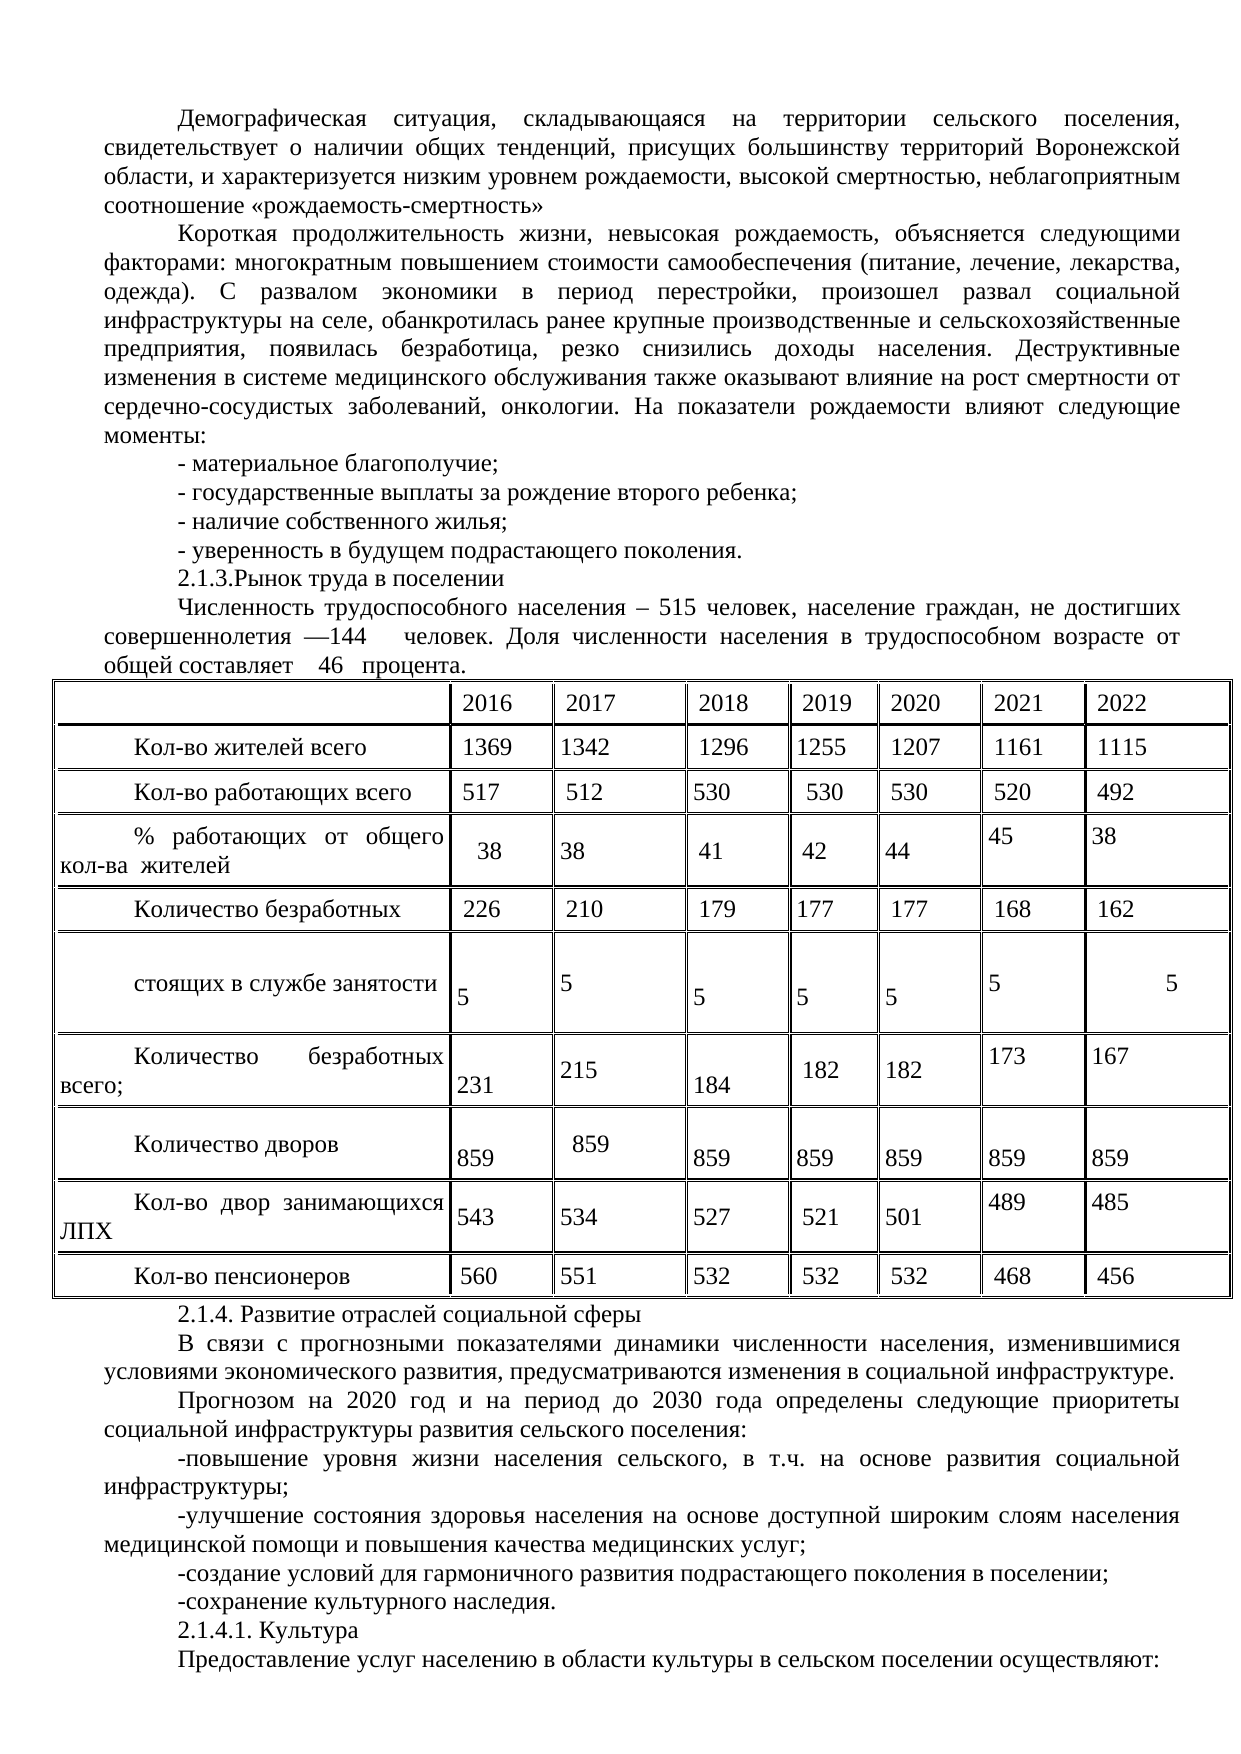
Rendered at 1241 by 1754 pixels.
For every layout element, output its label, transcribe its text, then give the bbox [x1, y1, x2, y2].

table_header 2020 [879, 682, 982, 723]
text -повышение уровня жизни населения сельского, в т.ч. на основе развития социальной инфраструктуры; [103, 1443, 1181, 1500]
table_cell 530 [688, 771, 788, 812]
table_cell 489 [983, 1182, 1084, 1251]
table_cell 859 [983, 1108, 1084, 1178]
table_cell 1296 [688, 726, 788, 767]
table_cell 231 [452, 1035, 552, 1105]
table_cell 1255 [792, 726, 877, 767]
table_cell 184 [688, 1035, 788, 1105]
text -улучшение состояния здоровья населения на основе доступной широким слоям населения медицинской помощи и повышения качества медицинских услуг; [103, 1500, 1181, 1558]
table_cell 543 [452, 1182, 552, 1251]
text -сохранение культурного наследия. [103, 1586, 1181, 1615]
table_cell 534 [555, 1182, 685, 1251]
table_cell 42 [792, 815, 877, 885]
table_cell 520 [983, 771, 1084, 812]
table_cell 182 [880, 1035, 980, 1105]
table_cell 492 [1087, 768, 1230, 812]
table_cell 5 [1087, 930, 1230, 1032]
table_cell 560 [450, 1255, 554, 1296]
table_cell 859 [688, 1108, 788, 1178]
table_cell 456 [1085, 1251, 1230, 1296]
table_cell 182 [792, 1035, 877, 1105]
text 2.1.4.1. Культура [103, 1615, 1181, 1644]
table_header 2019 [790, 682, 879, 723]
text 2.1.4. Развитие отраслей социальной сферы [103, 1299, 1181, 1328]
text -создание условий для гармоничного развития подрастающего поколения в поселении; [103, 1558, 1181, 1586]
table_header 2016 [450, 682, 554, 723]
table_cell 1161 [983, 726, 1084, 767]
table_cell Кол-во пенсионеров [55, 1251, 450, 1296]
table_cell 5 [452, 933, 552, 1032]
table_header 2021 [982, 680, 1085, 723]
table_cell 512 [555, 771, 685, 812]
table_cell 527 [688, 1182, 788, 1251]
table_cell 1115 [1087, 723, 1231, 767]
table_cell Количество дворов [54, 1105, 450, 1178]
table_header 2018 [687, 680, 790, 723]
table_cell 44 [880, 815, 980, 885]
table_cell 859 [452, 1108, 552, 1178]
table_cell 210 [555, 889, 685, 929]
table_cell 530 [880, 771, 980, 812]
table_cell 1207 [880, 726, 980, 767]
text - материальное благополучие; [103, 448, 1181, 477]
table_cell 5 [880, 933, 980, 1032]
table_cell 38 [555, 815, 685, 885]
table_cell 551 [554, 1255, 687, 1296]
table_cell 226 [452, 889, 552, 929]
table_cell 859 [1085, 1105, 1231, 1178]
table_cell 167 [1085, 1032, 1231, 1105]
table_header 2022 [1085, 682, 1229, 723]
table_cell 162 [1087, 885, 1230, 929]
table_cell 532 [790, 1255, 879, 1296]
table_cell 38 [452, 815, 552, 885]
table_cell 177 [880, 889, 980, 929]
text Демографическая ситуация, складывающаяся на территории сельского поселения, свидетельствует о наличии общих тенденций, присущих большинству территорий Воронежской области, и характеризуется низким уровнем рождаемости, высокой смертностью, неблагоприятным соотношение «рождаемость-смертность» [103, 103, 1181, 218]
table_cell 5 [792, 933, 877, 1032]
table_cell 1369 [452, 726, 552, 767]
table_cell 168 [983, 889, 1084, 929]
table_cell стоящих в службе занятости [55, 930, 449, 1032]
text - наличие собственного жилья; [103, 506, 1181, 535]
text - уверенность в будущем подрастающего поколения. [103, 535, 1181, 563]
table_header [55, 682, 450, 723]
table_cell 41 [688, 815, 788, 885]
table_cell 532 [879, 1255, 982, 1296]
table_cell 5 [983, 933, 1084, 1032]
text 2.1.3.Рынок труда в поселении [103, 563, 1181, 592]
table_cell Кол-во работающих всего [55, 768, 449, 812]
table_cell 177 [792, 889, 877, 929]
table_cell 179 [688, 889, 788, 929]
table_cell 859 [555, 1108, 685, 1178]
text Численность трудоспособного населения – 515 человек, население граждан, не достигших совершеннолетия —144 человек. Доля численности населения в трудоспособном возрасте от общей составляет 46 процента. [103, 592, 1181, 678]
text - государственные выплаты за рождение второго ребенка; [103, 477, 1181, 506]
table_cell Кол-во жителей всего [54, 723, 449, 767]
table_cell 5 [555, 933, 685, 1032]
text Прогнозом на 2020 год и на период до 2030 года определены следующие приоритеты социальной инфраструктуры развития сельского поселения: [103, 1385, 1181, 1443]
table_cell 45 [983, 815, 1084, 885]
table_cell 38 [1085, 812, 1231, 885]
table_cell 173 [983, 1035, 1084, 1105]
table_cell 517 [452, 771, 552, 812]
text В связи с прогнозными показателями динамики численности населения, изменившимися условиями экономического развития, предусматриваются изменения в социальной инфраструктуре. [103, 1328, 1181, 1385]
table_cell Количество безработных всего; [54, 1032, 450, 1105]
table_header 2017 [554, 682, 687, 723]
table_cell 532 [687, 1251, 790, 1296]
table_cell 215 [555, 1035, 685, 1105]
table_cell 859 [880, 1108, 980, 1178]
table_cell 485 [1087, 1178, 1230, 1251]
text Короткая продолжительность жизни, невысокая рождаемость, объясняется следующими факторами: многократным повышением стоимости самообеспечения (питание, лечение, лекарства, одежда). С развалом экономики в период перестройки, произошел развал социальной инфраструктуры на селе, обанкротилась ранее крупные производственные и сельскохозяйственные предприятия, появилась безработица, резко снизились доходы населения. Деструктивные изменения в системе медицинского обслуживания также оказывают влияние на рост смертности от сердечно-сосудистых заболеваний, онкологии. На показатели рождаемости влияют следующие моменты: [103, 218, 1181, 448]
table_cell 530 [792, 771, 877, 812]
table_cell 501 [880, 1182, 980, 1251]
text Предоставление услуг населению в области культуры в сельском поселении осуществляют: [103, 1644, 1181, 1673]
table_cell % работающих от общего кол-ва жителей [54, 812, 450, 885]
table_cell 521 [792, 1182, 877, 1251]
table_cell 5 [688, 933, 788, 1032]
table_cell 1342 [555, 726, 685, 767]
table_cell 859 [792, 1108, 877, 1178]
table_cell Количество безработных [55, 885, 449, 929]
table_cell Кол-во двор занимающихся ЛПХ [55, 1178, 449, 1251]
table_cell 468 [982, 1255, 1085, 1296]
